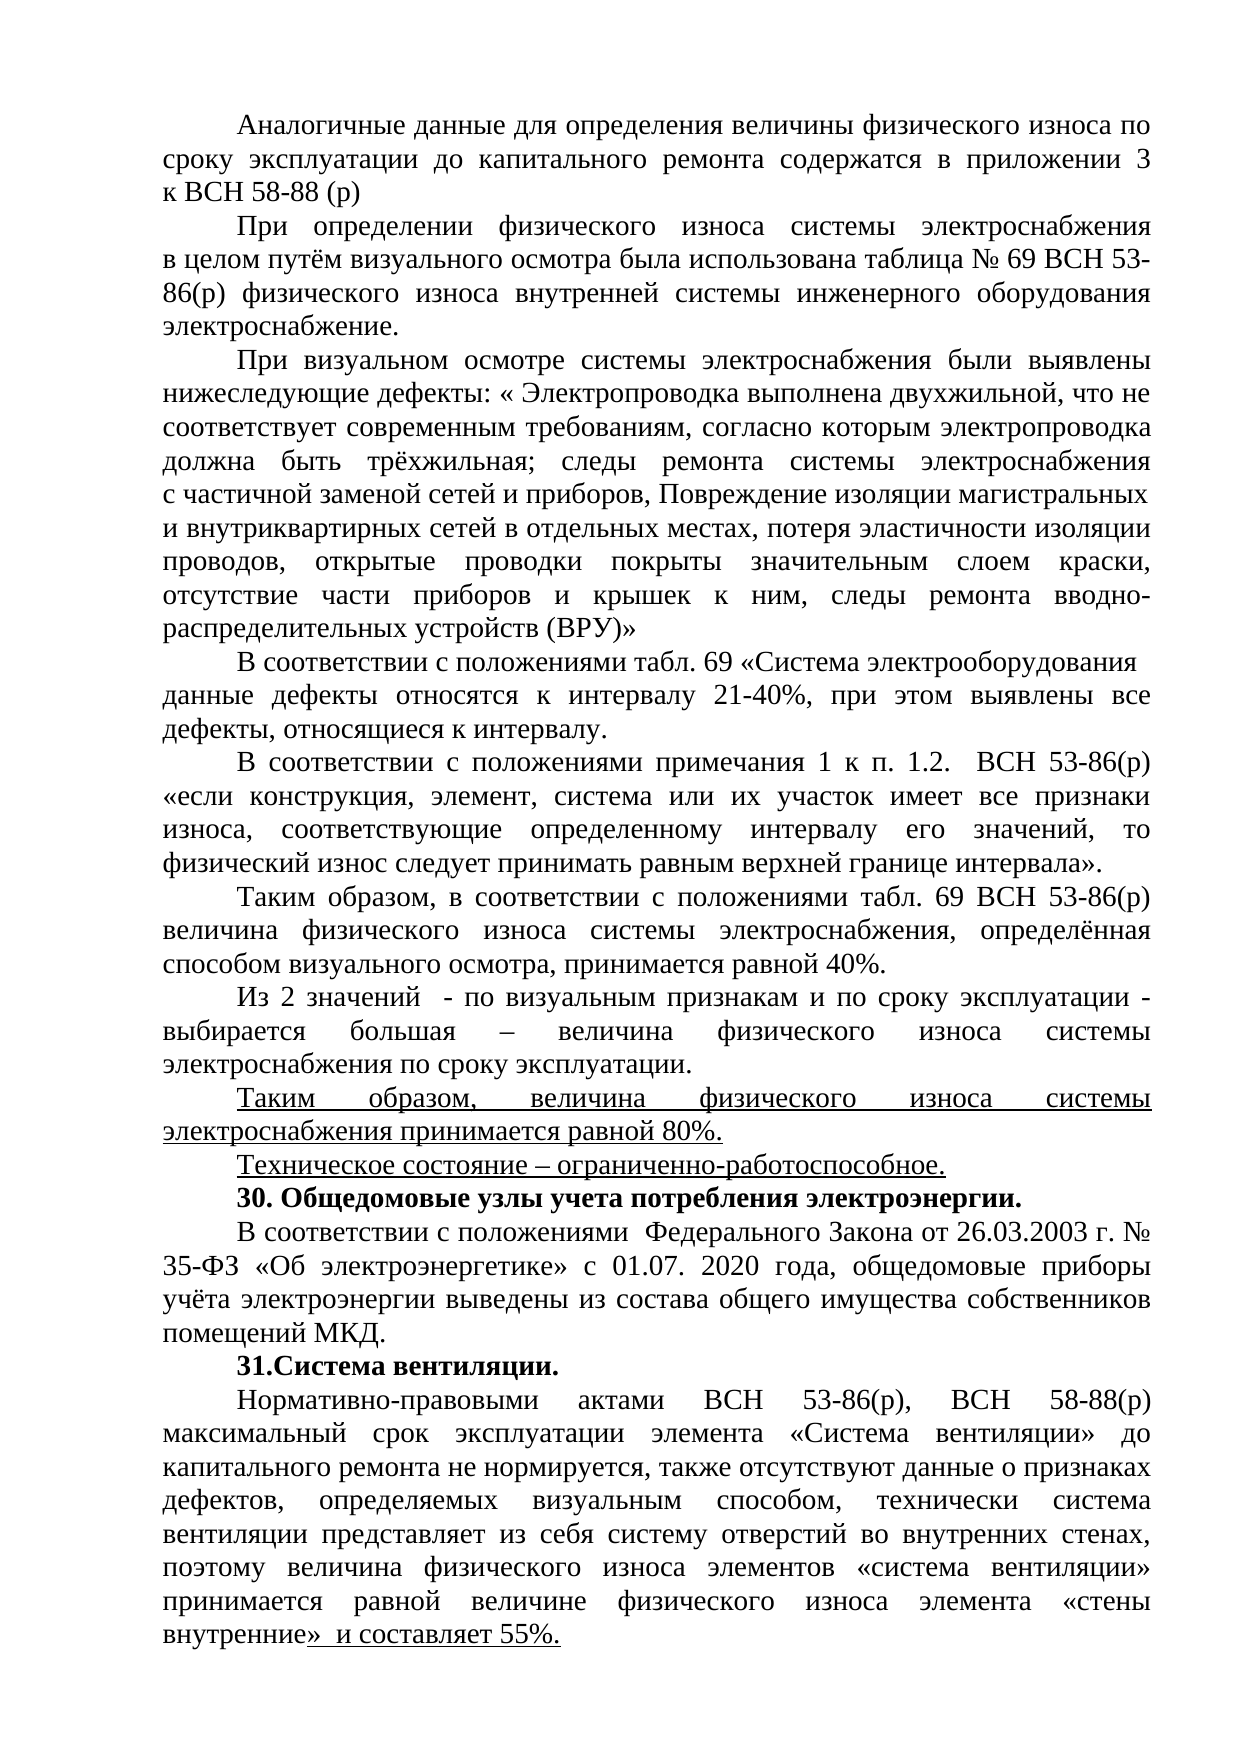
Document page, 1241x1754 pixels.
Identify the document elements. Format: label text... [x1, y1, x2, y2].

text Аналогичные данные для определения величины физического износа по сроку эксплуатации до капитального ремонта содержатся в приложении 3 к ВСН 58-88 (р) [162, 107, 1152, 208]
text При определении физического износа системы электроснабжения в целом путём визуального осмотра была использована таблица № 69 ВСН 53-86(р) физического износа внутренней системы инженерного оборудования электроснабжение. [162, 208, 1152, 342]
text В соответствии с положениями Федерального Закона от 26.03.2003 г. № 35-ФЗ «Об электроэнергетике» с 01.07. 2020 года, общедомовые приборы учёта электроэнергии выведены из состава общего имущества собственников помещений МКД. [162, 1214, 1152, 1348]
text 31.Система вентиляции. [162, 1348, 1152, 1382]
text Техническое состояние – ограниченно-работоспособное. [162, 1147, 1152, 1181]
text данные дефекты относятся к интервалу 21-40%, при этом выявлены все дефекты, относящиеся к интервалу. [162, 677, 1152, 744]
text Таким образом, в соответствии с положениями табл. 69 ВСН 53-86(р) величина физического износа системы электроснабжения, определённая способом визуального осмотра, принимается равной 40%. [162, 879, 1152, 979]
text Таким образом, величина физического износа системы электроснабжения принимается равной 80%. [162, 1080, 1152, 1147]
text В соответствии с положениями примечания 1 к п. 1.2. ВСН 53-86(р) «если конструкция, элемент, система или их участок имеет все признаки износа, соответствующие определенному интервалу его значений, то физический износ следует принимать равным верхней границе интервала». [162, 744, 1152, 879]
text Из 2 значений - по визуальным признакам и по сроку эксплуатации - выбирается большая – величина физического износа системы электроснабжения по сроку эксплуатации. [162, 979, 1152, 1080]
text 30. Общедомовые узлы учета потребления электроэнергии. [162, 1181, 1152, 1214]
text и внутриквартирных сетей в отдельных местах, потеря эластичности изоляции проводов, открытые проводки покрыты значительным слоем краски, отсутствие части приборов и крышек к ним, следы ремонта вводно-распределительных устройств (ВРУ)» [162, 510, 1152, 644]
text В соответствии с положениями табл. 69 «Система электрооборудования [162, 644, 1152, 677]
text Нормативно-правовыми актами ВСН 53-86(р), ВСН 58-88(р) максимальный срок эксплуатации элемента «Система вентиляции» до капитального ремонта не нормируется, также отсутствуют данные о признаках дефектов, определяемых визуальным способом, технически система вентиляции представляет из себя систему отверстий во внутренних стенах, поэтому величина физического износа элементов «система вентиляции» принимается равной величине физического износа элемента «стены внутренние» и составляет 55%. [162, 1382, 1152, 1650]
text При визуальном осмотре системы электроснабжения были выявлены нижеследующие дефекты: « Электропроводка выполнена двухжильной, что не соответствует современным требованиям, согласно которым электропроводка должна быть трёхжильная; следы ремонта системы электроснабжения с частичной заменой сетей и приборов, Повреждение изоляции магистральных [162, 342, 1152, 510]
